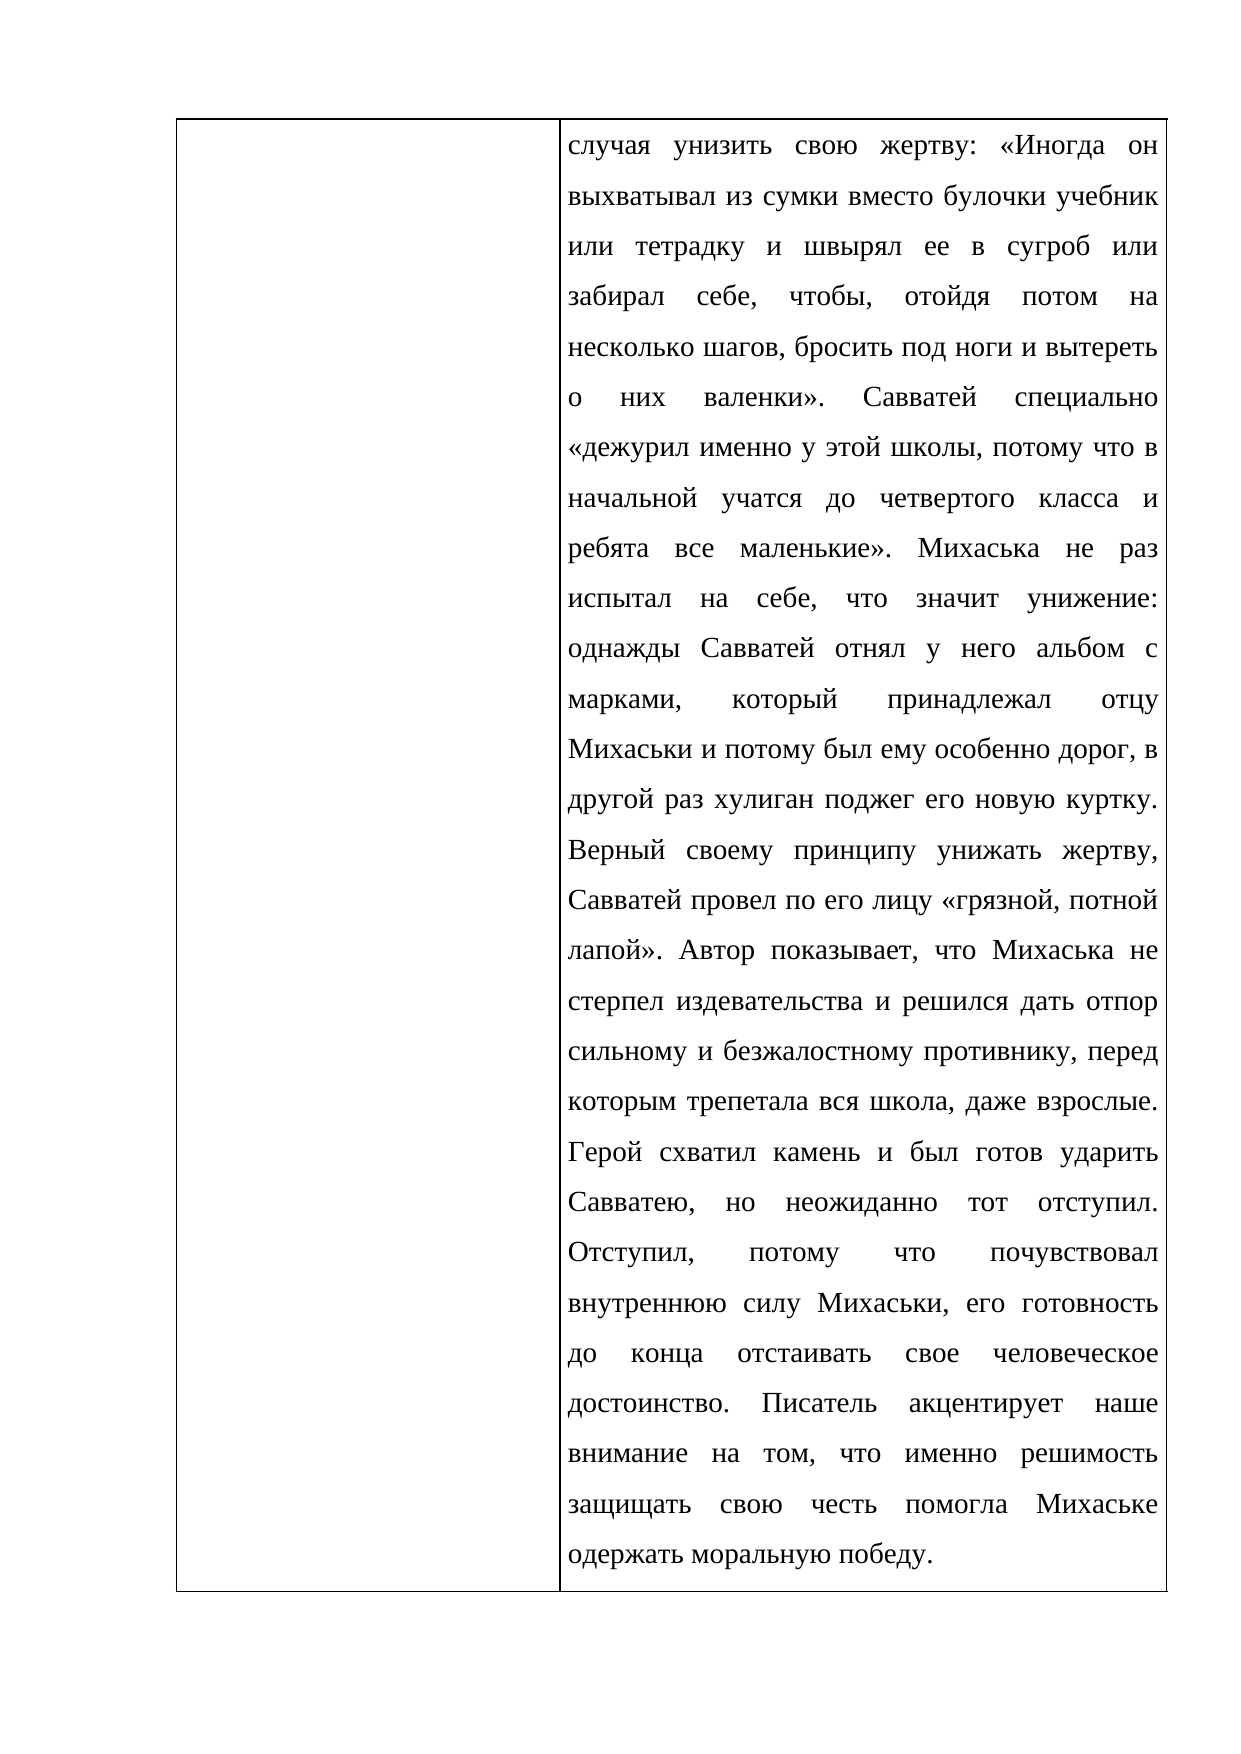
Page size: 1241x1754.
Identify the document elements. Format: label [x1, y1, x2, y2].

table_header [561, 120, 1166, 1591]
table_header [177, 120, 559, 1591]
